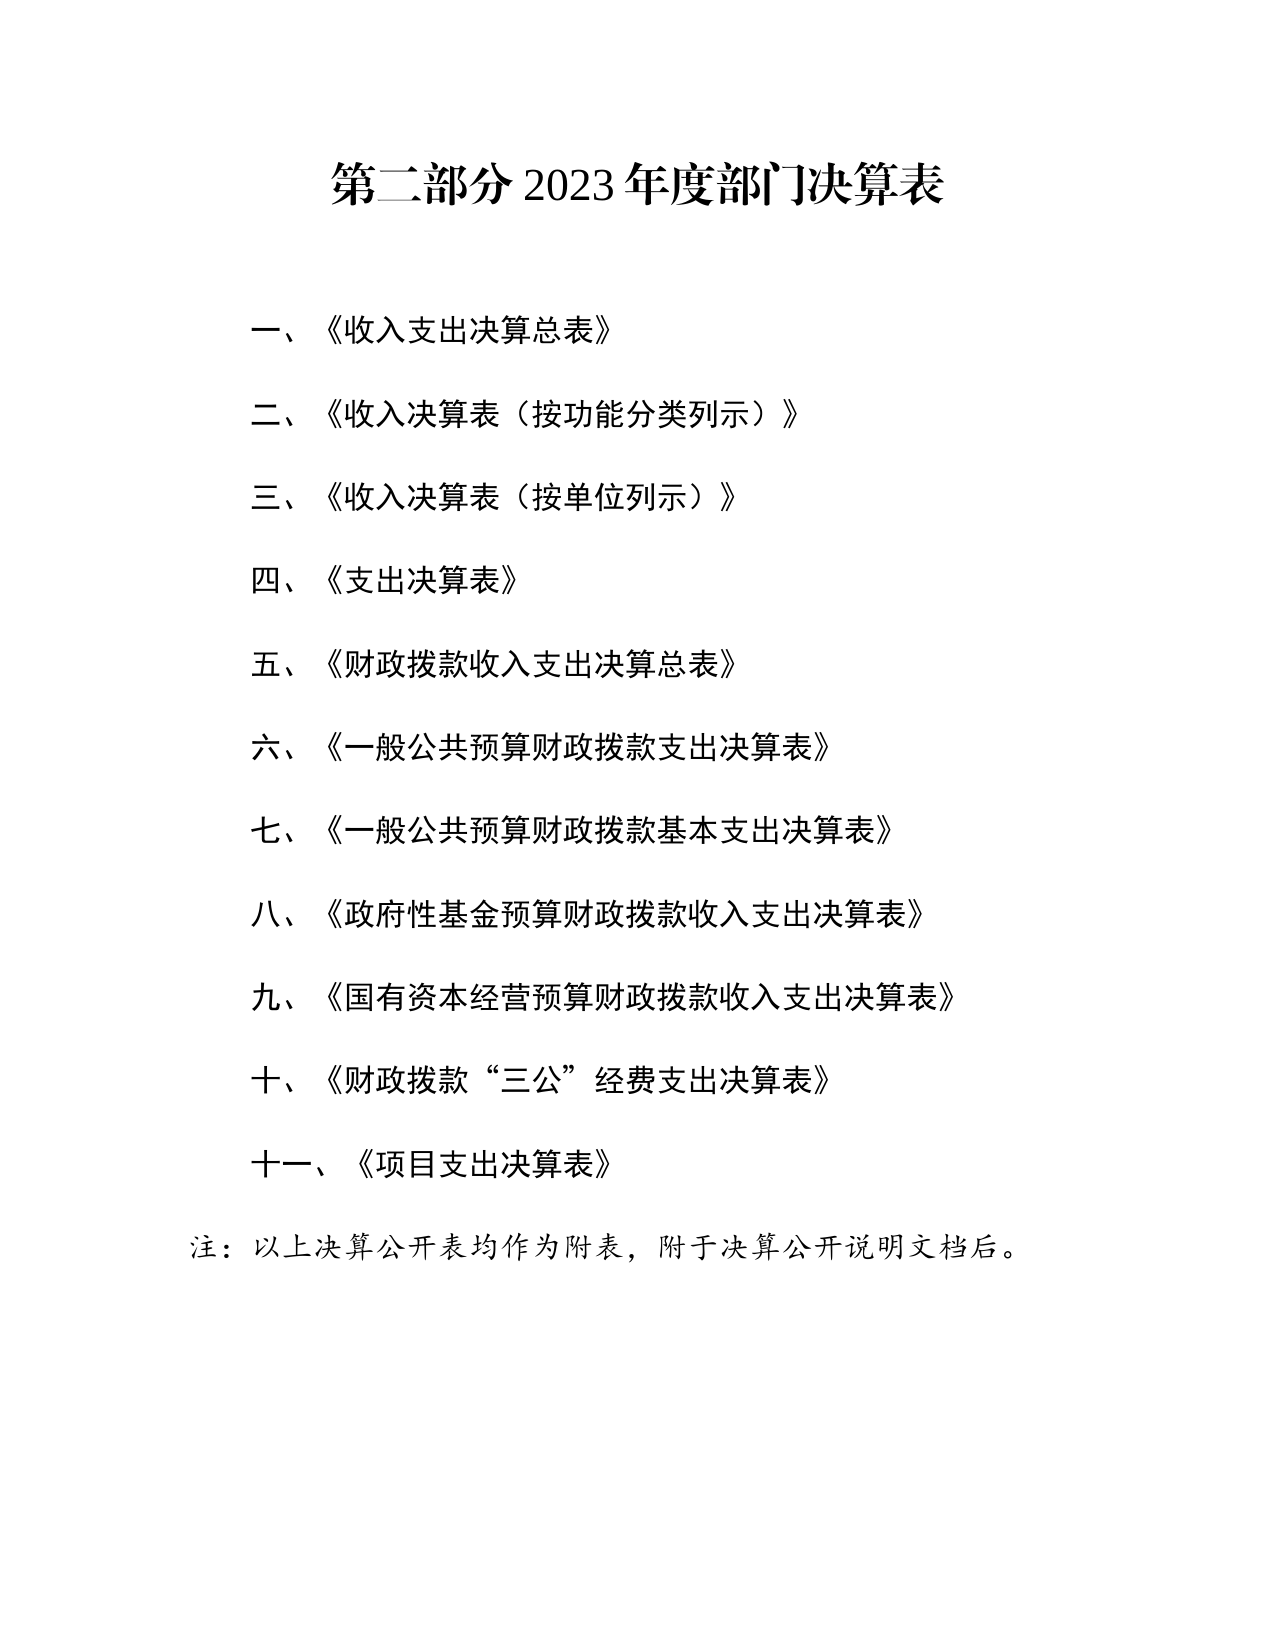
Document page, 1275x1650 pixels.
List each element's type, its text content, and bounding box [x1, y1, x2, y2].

text 十一、《项目支出决算表》 [187, 1108, 1087, 1192]
text 六、《一般公共预算财政拨款支出决算表》 [187, 692, 1087, 775]
text 注：以上决算公开表均作为附表，附于决算公开说明文档后。 [187, 1192, 1087, 1275]
text 四、《支出决算表》 [187, 525, 1087, 608]
text 一、《收入支出决算总表》 [187, 275, 1087, 358]
text 十、《财政拨款“三公”经费支出决算表》 [187, 1025, 1087, 1108]
text 第二部分2023年度部门决算表 [187, 150, 1087, 212]
text 五、《财政拨款收入支出决算总表》 [187, 608, 1087, 692]
text 九、《国有资本经营预算财政拨款收入支出决算表》 [187, 942, 1087, 1025]
text 二、《收入决算表（按功能分类列示）》 [187, 358, 1087, 442]
text 七、《一般公共预算财政拨款基本支出决算表》 [187, 775, 1087, 858]
text 八、《政府性基金预算财政拨款收入支出决算表》 [187, 858, 1087, 942]
text 三、《收入决算表（按单位列示）》 [187, 442, 1087, 525]
